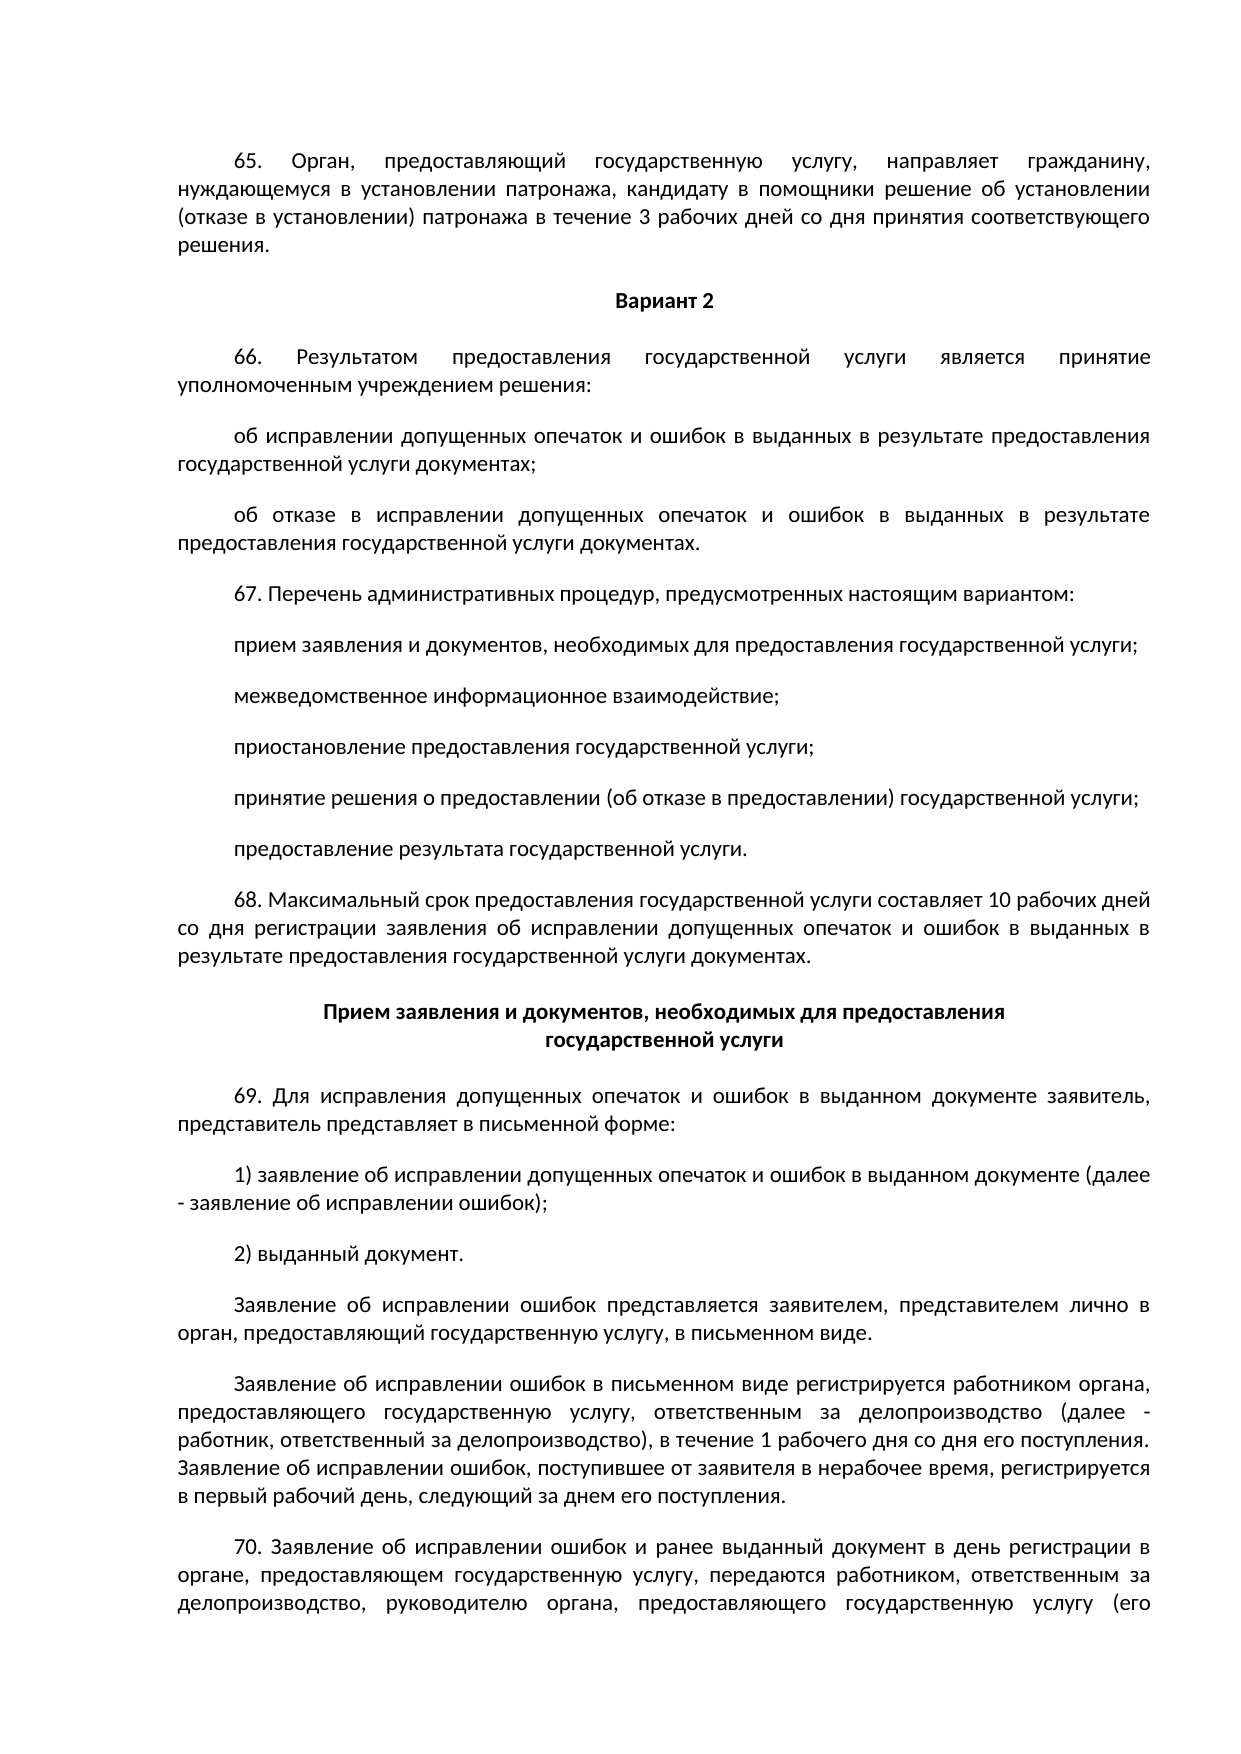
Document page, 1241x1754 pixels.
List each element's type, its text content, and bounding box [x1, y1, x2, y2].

text принятие решения о предоставлении (об отказе в предоставлении) государственной услуги; [177, 783, 1152, 811]
text 67. Перечень административных процедур, предусмотренных настоящим вариантом: [177, 579, 1152, 607]
text об отказе в исправлении допущенных опечаток и ошибок в выданных в результате предоставления государственной услуги документах. [177, 500, 1152, 556]
text Заявление об исправлении ошибок представляется заявителем, представителем лично в орган, предоставляющий государственную услугу, в письменном виде. [177, 1290, 1152, 1346]
text прием заявления и документов, необходимых для предоставления государственной услуги; [177, 630, 1152, 658]
text 68. Максимальный срок предоставления государственной услуги составляет 10 рабочих дней со дня регистрации заявления об исправлении допущенных опечаток и ошибок в выданных в результате предоставления государственной услуги документах. [177, 885, 1152, 969]
text 69. Для исправления допущенных опечаток и ошибок в выданном документе заявитель, представитель представляет в письменной форме: [177, 1081, 1152, 1137]
text об исправлении допущенных опечаток и ошибок в выданных в результате предоставления государственной услуги документах; [177, 421, 1152, 477]
text межведомственное информационное взаимодействие; [177, 681, 1152, 709]
text 2) выданный документ. [177, 1239, 1152, 1267]
text предоставление результата государственной услуги. [177, 834, 1152, 862]
text 66. Результатом предоставления государственной услуги является принятие уполномоченным учреждением решения: [177, 342, 1152, 398]
text 1) заявление об исправлении допущенных опечаток и ошибок в выданном документе (далее - заявление об исправлении ошибок); [177, 1160, 1152, 1216]
title Вариант 2 [177, 286, 1152, 314]
title Прием заявления и документов, необходимых для предоставления [177, 997, 1152, 1025]
text приостановление предоставления государственной услуги; [177, 732, 1152, 760]
text Заявление об исправлении ошибок в письменном виде регистрируется работником органа, предоставляющего государственную услугу, ответственным за делопроизводство (далее - работник, ответственный за делопроизводство), в течение 1 рабочего дня со дня его поступления. Заявление об исправлении ошибок, поступившее от заявителя в нерабочее время, регистрируется в первый рабочий день, следующий за днем его поступления. [177, 1369, 1152, 1509]
text 65. Орган, предоставляющий государственную услугу, направляет гражданину, нуждающемуся в установлении патронажа, кандидату в помощники решение об установлении (отказе в установлении) патронажа в течение 3 рабочих дней со дня принятия соответствующего решения. [177, 146, 1152, 258]
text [177, 1532, 1152, 1616]
title государственной услуги [177, 1025, 1152, 1053]
